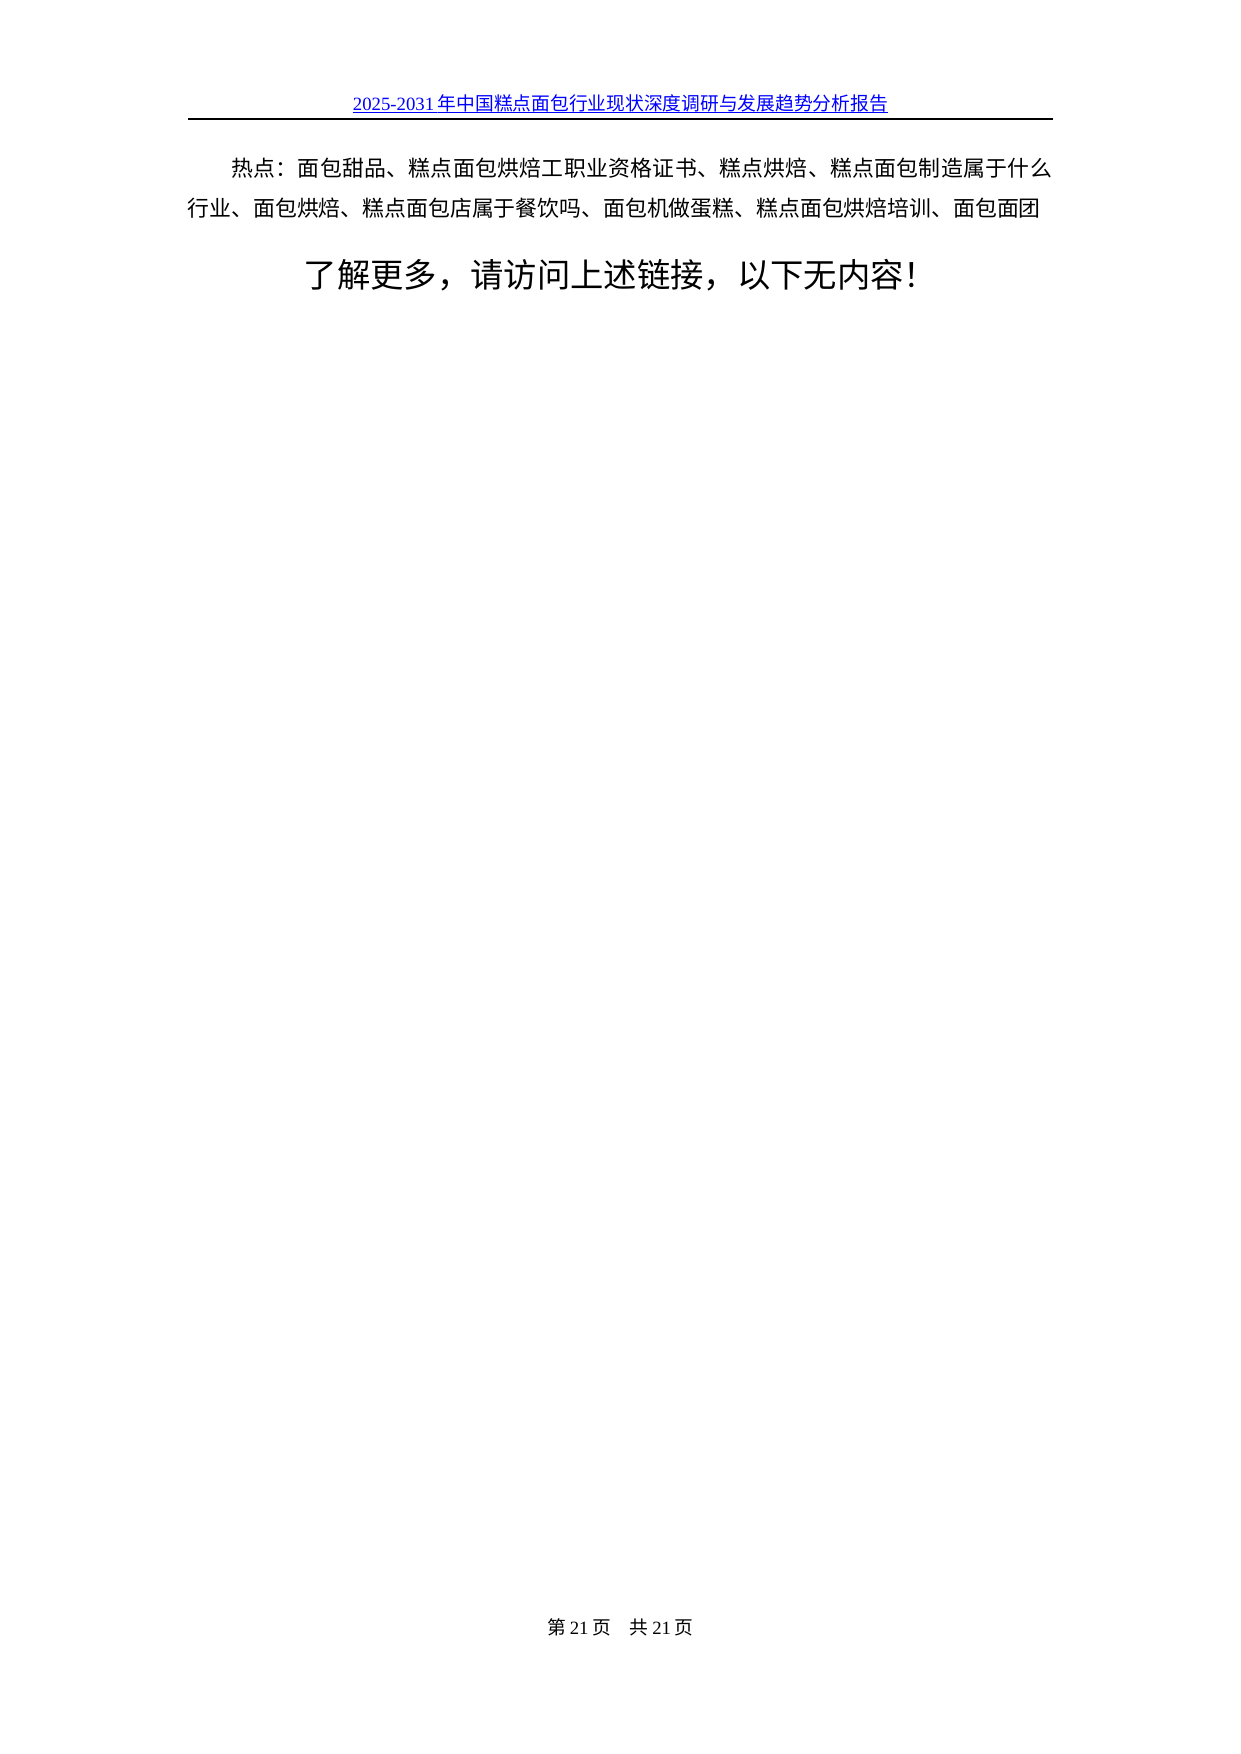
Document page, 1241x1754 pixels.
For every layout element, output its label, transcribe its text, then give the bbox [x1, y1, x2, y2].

text 热点：面包甜品、糕点面包烘焙工职业资格证书、糕点烘焙、糕点面包制造属于什么行业、面包烘焙、糕点面包店属于餐饮吗、面包机做蛋糕、糕点面包烘焙培训、面包面团 [187, 150, 1053, 223]
title 了解更多，请访问上述链接，以下无内容！ [187, 241, 1053, 306]
